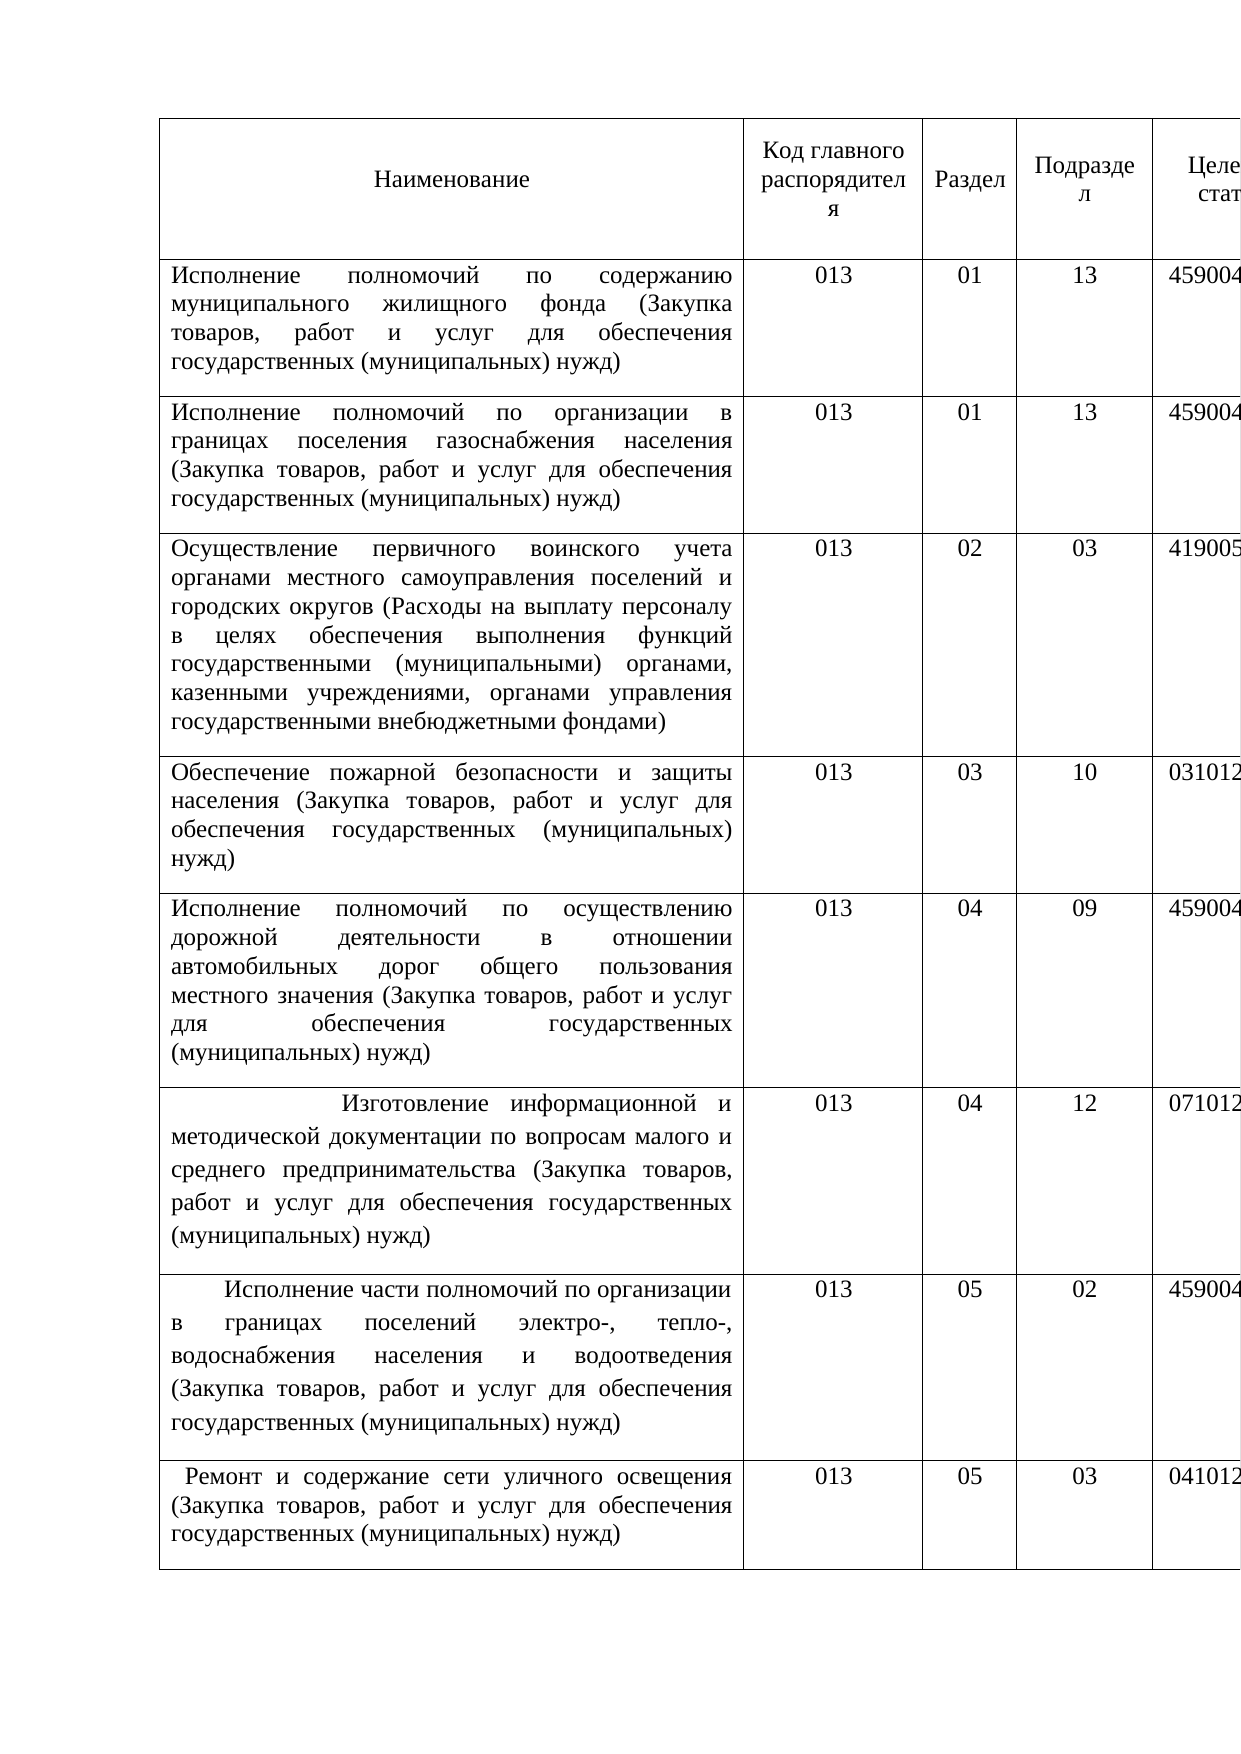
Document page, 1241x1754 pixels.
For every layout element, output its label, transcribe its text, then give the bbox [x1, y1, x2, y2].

table_cell Обеспечение пожарной безопасности и защиты населения (Закупка товаров, работ и услуг для обеспечения государственных (муниципальных) нужд) [160, 757, 743, 892]
table_cell 10 [1017, 757, 1152, 892]
table_cell 0410120080 [1153, 1461, 1240, 1569]
table_cell 13 [1017, 397, 1152, 532]
table_cell 04 [923, 1088, 1016, 1273]
table_cell 013 [744, 1461, 922, 1569]
table_cell Исполнение полномочий по содержанию муниципального жилищного фонда (Закупка товаров, работ и услуг для обеспечения государственных (муниципальных) нужд) [160, 260, 743, 396]
table_header Целевая статья [1153, 119, 1240, 259]
table_cell 05 [923, 1275, 1016, 1460]
table_cell 013 [744, 397, 922, 532]
table_header Раздел [923, 119, 1016, 259]
table_cell 013 [744, 1088, 922, 1273]
table_header Наименование [160, 119, 743, 259]
table_cell 03 [923, 757, 1016, 892]
table_cell 0710120110 [1153, 1088, 1240, 1273]
table_cell 013 [744, 534, 922, 756]
table_cell 4590040050 [1153, 260, 1240, 396]
table_cell 01 [923, 397, 1016, 532]
table_cell 05 [923, 1461, 1016, 1569]
table_cell 4590040010 [1153, 894, 1240, 1087]
table_cell 12 [1017, 1088, 1152, 1273]
table_cell Изготовление информационной и методической документации по вопросам малого и среднего предпринимательства (Закупка товаров, работ и услуг для обеспечения государственных (муниципальных) нужд) [160, 1088, 743, 1273]
table_cell 03 [1017, 1461, 1152, 1569]
table_cell Исполнение части полномочий по организации в границах поселений электро-, тепло-, водоснабжения населения и водоотведения (Закупка товаров, работ и услуг для обеспечения государственных (муниципальных) нужд) [160, 1275, 743, 1460]
table_cell 4190051180 [1153, 534, 1240, 756]
table_cell 02 [923, 534, 1016, 756]
table_cell 013 [744, 894, 922, 1087]
table_cell 4590040140 [1153, 1275, 1240, 1460]
table_cell 09 [1017, 894, 1152, 1087]
table_cell 01 [923, 260, 1016, 396]
table_cell 04 [923, 894, 1016, 1087]
table_cell Ремонт и содержание сети уличного освещения (Закупка товаров, работ и услуг для обеспечения государственных (муниципальных) нужд) [160, 1461, 743, 1569]
table_cell 013 [744, 757, 922, 892]
table_cell Исполнение полномочий по осуществлению дорожной деятельности в отношении автомобильных дорог общего пользования местного значения (Закупка товаров, работ и услуг для обеспечения государственных (муниципальных) нужд) [160, 894, 743, 1087]
table_cell Исполнение полномочий по организации в границах поселения газоснабжения населения (Закупка товаров, работ и услуг для обеспечения государственных (муниципальных) нужд) [160, 397, 743, 532]
table_header Подраздел [1017, 119, 1152, 259]
table_cell 013 [744, 260, 922, 396]
table_cell 02 [1017, 1275, 1152, 1460]
table_cell 4590040090 [1153, 397, 1240, 532]
table_cell 0310120030 [1153, 757, 1240, 892]
table_header Код главного распорядителя [744, 119, 922, 259]
table_cell 03 [1017, 534, 1152, 756]
table_cell Осуществление первичного воинского учета органами местного самоуправления поселений и городских округов (Расходы на выплату персоналу в целях обеспечения выполнения функций государственными (муниципальными) органами, казенными учреждениями, органами управления государственными внебюджетными фондами) [160, 534, 743, 756]
table_cell 013 [744, 1275, 922, 1460]
table_cell 13 [1017, 260, 1152, 396]
